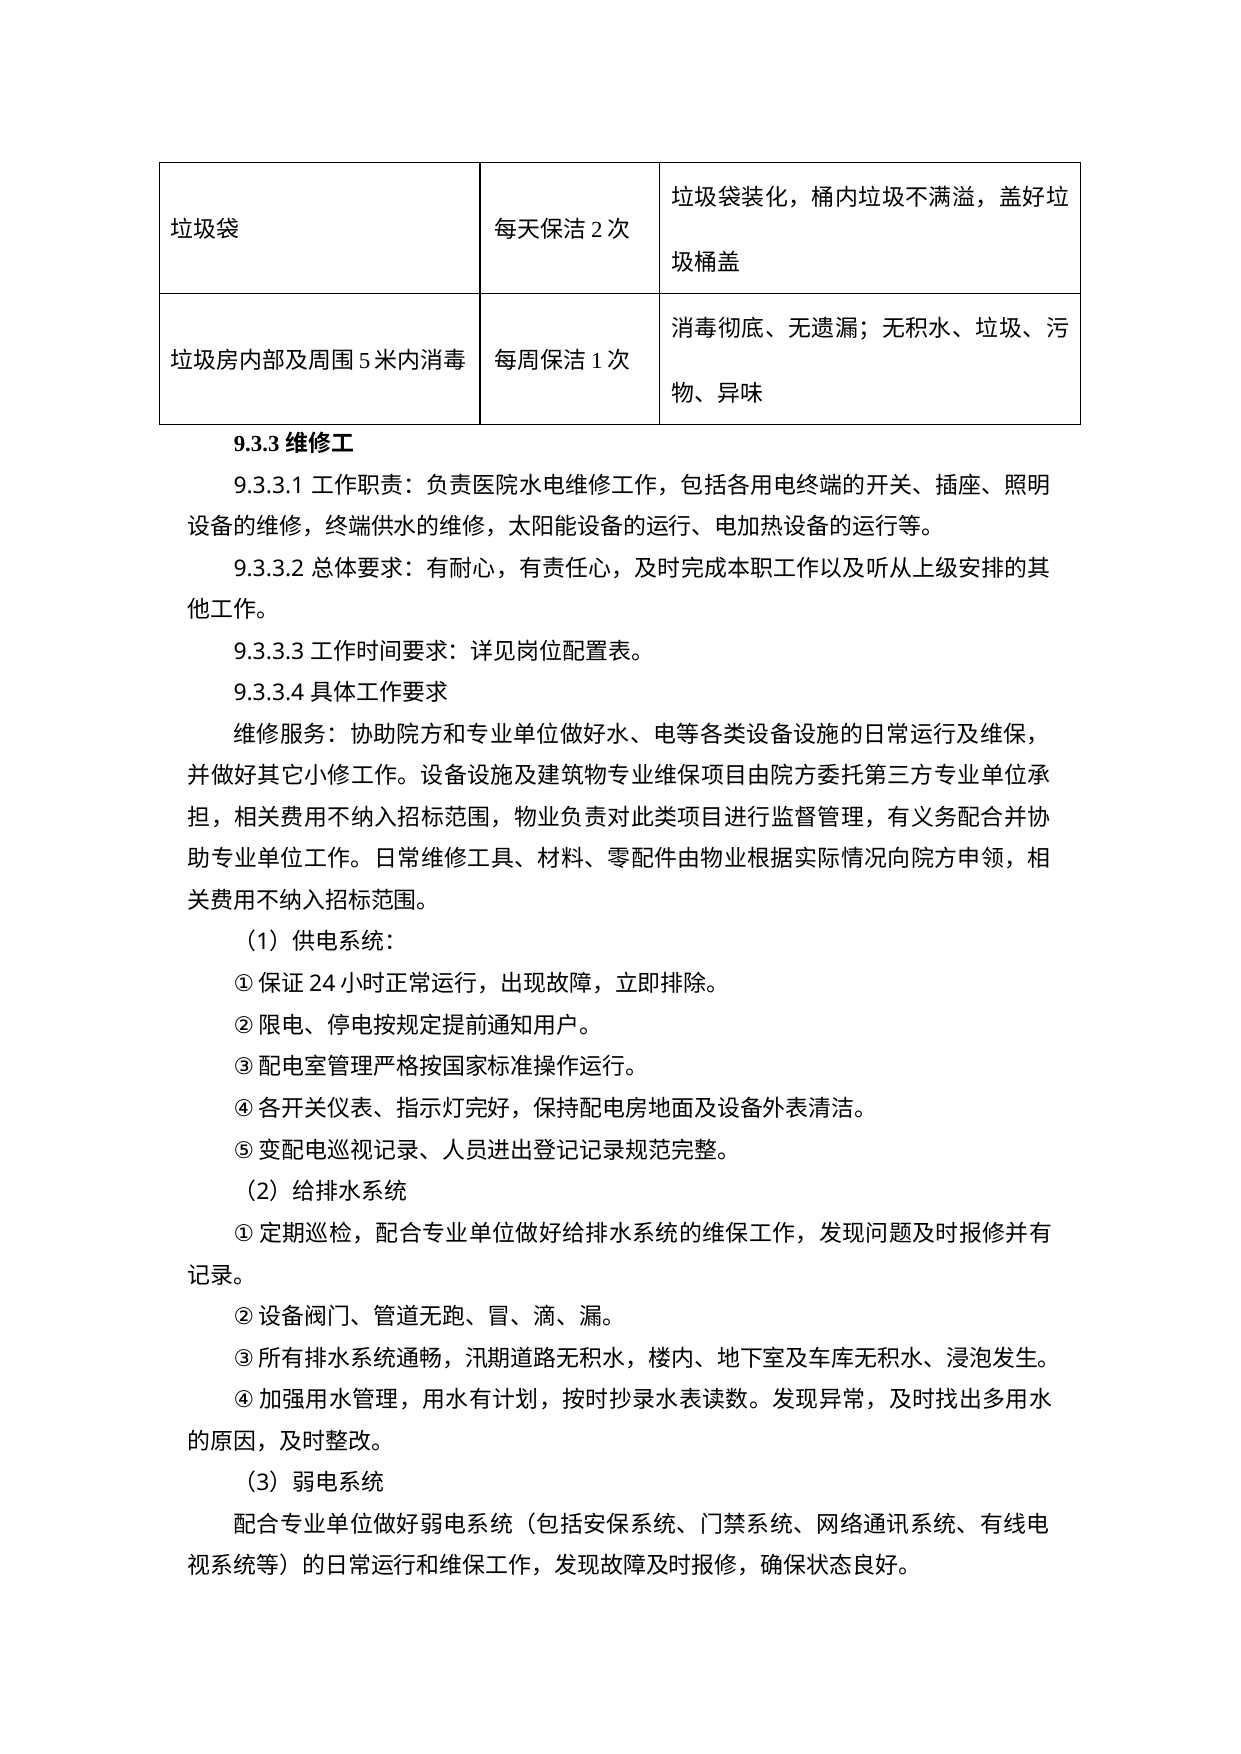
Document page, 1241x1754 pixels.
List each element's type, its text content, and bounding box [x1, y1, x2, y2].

text （3）弱电系统 [187, 1464, 1053, 1498]
text ⑤变配电巡视记录、人员进出登记记录规范完整。 [187, 1132, 1053, 1165]
text 9.3.3.2 总体要求：有耐心，有责任心，及时完成本职工作以及听从上级安排的其他工作。 [187, 549, 1053, 624]
text ②设备阀门、管道无跑、冒、滴、漏。 [187, 1298, 1053, 1331]
text ①定期巡检，配合专业单位做好给排水系统的维保工作，发现问题及时报修并有记录。 [187, 1215, 1053, 1290]
text ③所有排水系统通畅，汛期道路无积水，楼内、地下室及车库无积水、浸泡发生。 [187, 1339, 1053, 1373]
text ④加强用水管理，用水有计划，按时抄录水表读数。发现异常，及时找出多用水的原因，及时整改。 [187, 1381, 1053, 1456]
text 9.3.3.4 具体工作要求 [187, 674, 1053, 708]
table_cell 消毒彻底、无遗漏；无积水、垃圾、污物、异味 [660, 294, 1080, 424]
text ④各开关仪表、指示灯完好，保持配电房地面及设备外表清洁。 [187, 1090, 1053, 1123]
text （1）供电系统： [187, 923, 1053, 957]
text ③配电室管理严格按国家标准操作运行。 [187, 1048, 1053, 1082]
text ②限电、停电按规定提前通知用户。 [187, 1007, 1053, 1040]
text ①保证24小时正常运行，出现故障，立即排除。 [187, 965, 1053, 998]
text （2）给排水系统 [187, 1173, 1053, 1207]
table_cell 垃圾袋 [160, 163, 479, 293]
table_cell 每天保洁2次 [481, 163, 659, 293]
table_cell 每周保洁1次 [481, 294, 659, 424]
table_cell 垃圾房内部及周围5米内消毒 [160, 294, 479, 424]
text 9.3.3 维修工 [187, 425, 1053, 458]
text 配合专业单位做好弱电系统（包括安保系统、门禁系统、网络通讯系统、有线电视系统等）的日常运行和维保工作，发现故障及时报修，确保状态良好。 [187, 1506, 1053, 1581]
text 9.3.3.3 工作时间要求：详见岗位配置表。 [187, 633, 1053, 666]
text 维修服务：协助院方和专业单位做好水、电等各类设备设施的日常运行及维保，并做好其它小修工作。设备设施及建筑物专业维保项目由院方委托第三方专业单位承担，相关费用不纳入招标范围，物业负责对此类项目进行监督管理，有义务配合并协助专业单位工作。日常维修工具、材料、零配件由物业根据实际情况向院方申领，相关费用不纳入招标范围。 [187, 716, 1053, 915]
table_cell 垃圾袋装化，桶内垃圾不满溢，盖好垃圾桶盖 [660, 163, 1080, 293]
text 9.3.3.1 工作职责：负责医院水电维修工作，包括各用电终端的开关、插座、照明设备的维修，终端供水的维修，太阳能设备的运行、电加热设备的运行等。 [187, 467, 1053, 541]
